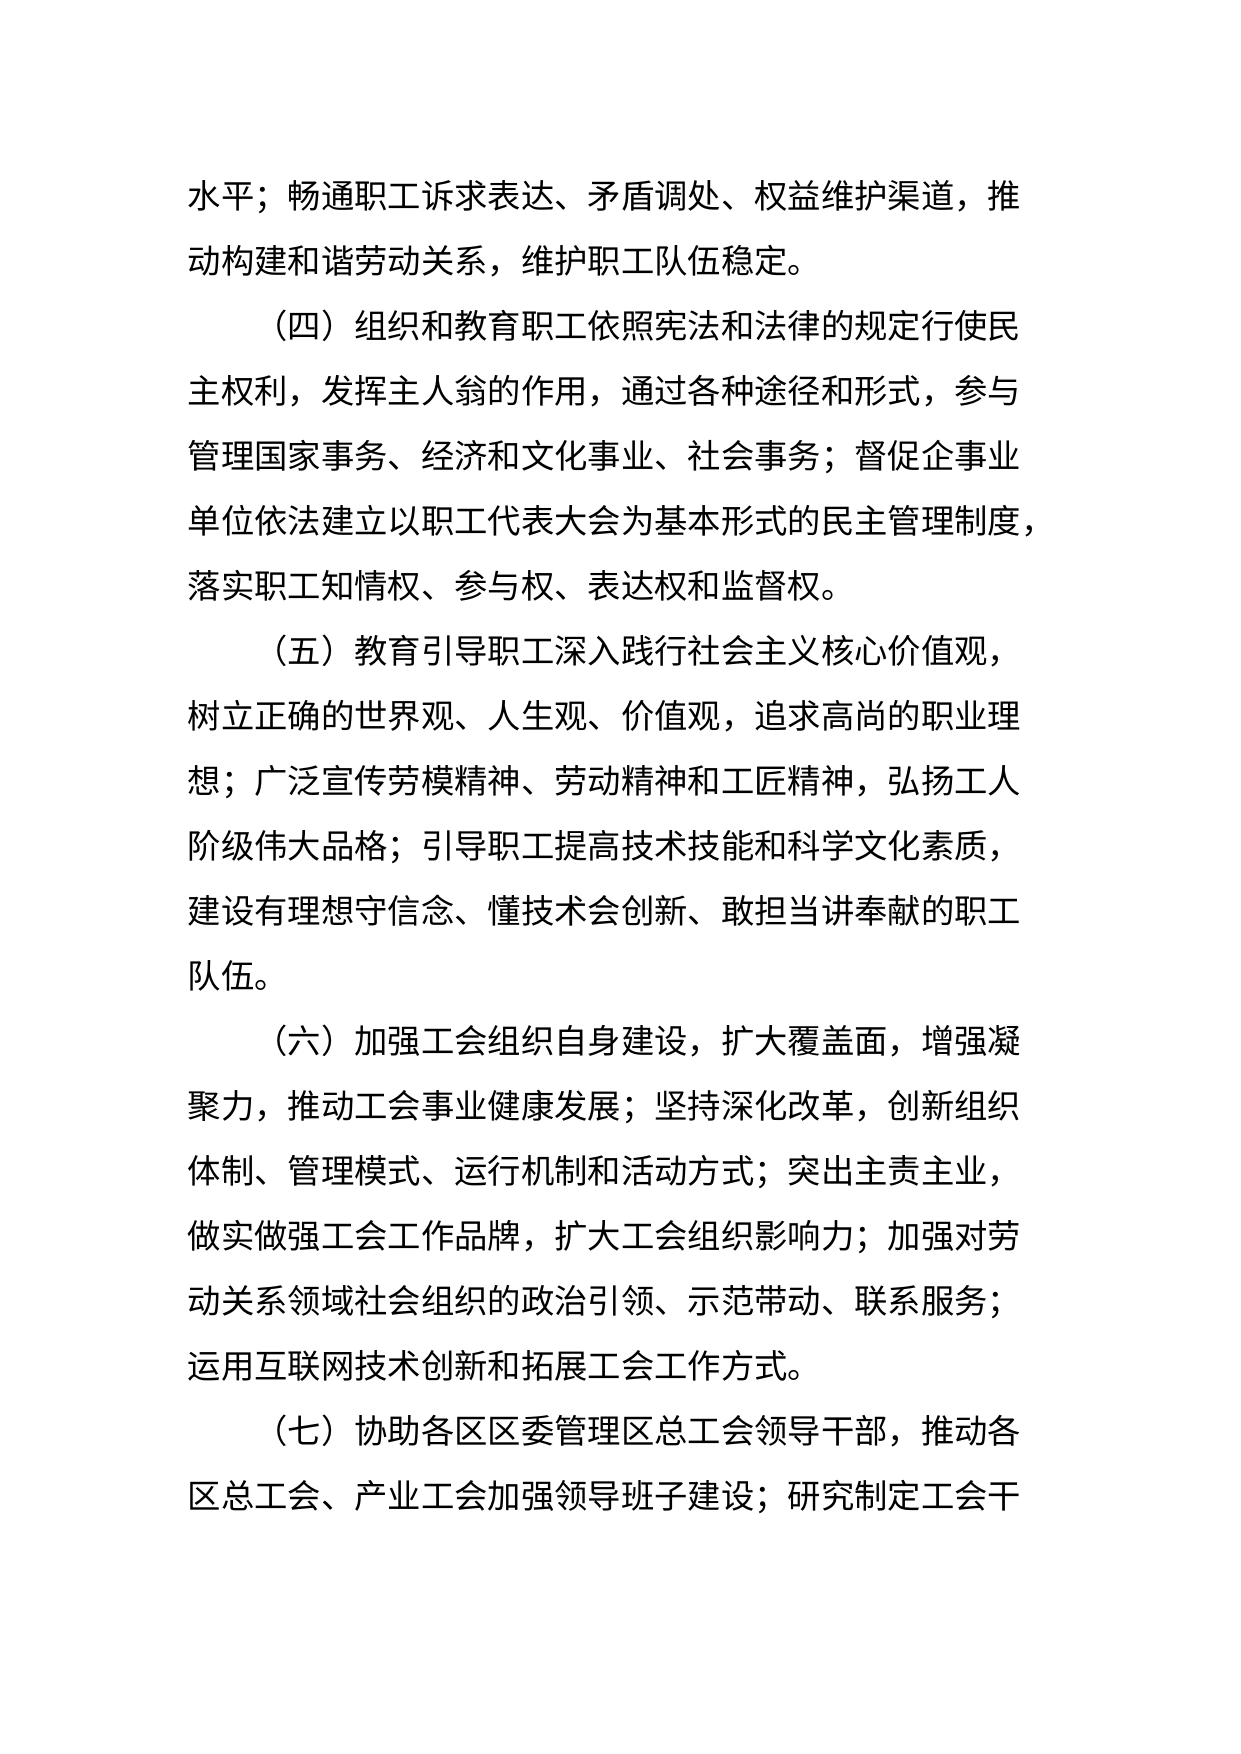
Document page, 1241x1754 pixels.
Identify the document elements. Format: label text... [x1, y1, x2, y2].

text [187, 162, 1053, 292]
text （五）教育引导职工深入践行社会主义核心价值观，树立正确的世界观、人生观、价值观，追求高尚的职业理想；广泛宣传劳模精神、劳动精神和工匠精神，弘扬工人阶级伟大品格；引导职工提高技术技能和科学文化素质，建设有理想守信念、懂技术会创新、敢担当讲奉献的职工队伍。 [187, 617, 1053, 1007]
text （四）组织和教育职工依照宪法和法律的规定行使民主权利，发挥主人翁的作用，通过各种途径和形式，参与管理国家事务、经济和文化事业、社会事务；督促企事业单位依法建立以职工代表大会为基本形式的民主管理制度，落实职工知情权、参与权、表达权和监督权。 [187, 292, 1053, 617]
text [187, 1397, 1053, 1527]
text （六）加强工会组织自身建设，扩大覆盖面，增强凝聚力，推动工会事业健康发展；坚持深化改革，创新组织体制、管理模式、运行机制和活动方式；突出主责主业，做实做强工会工作品牌，扩大工会组织影响力；加强对劳动关系领域社会组织的政治引领、示范带动、联系服务；运用互联网技术创新和拓展工会工作方式。 [187, 1007, 1053, 1397]
